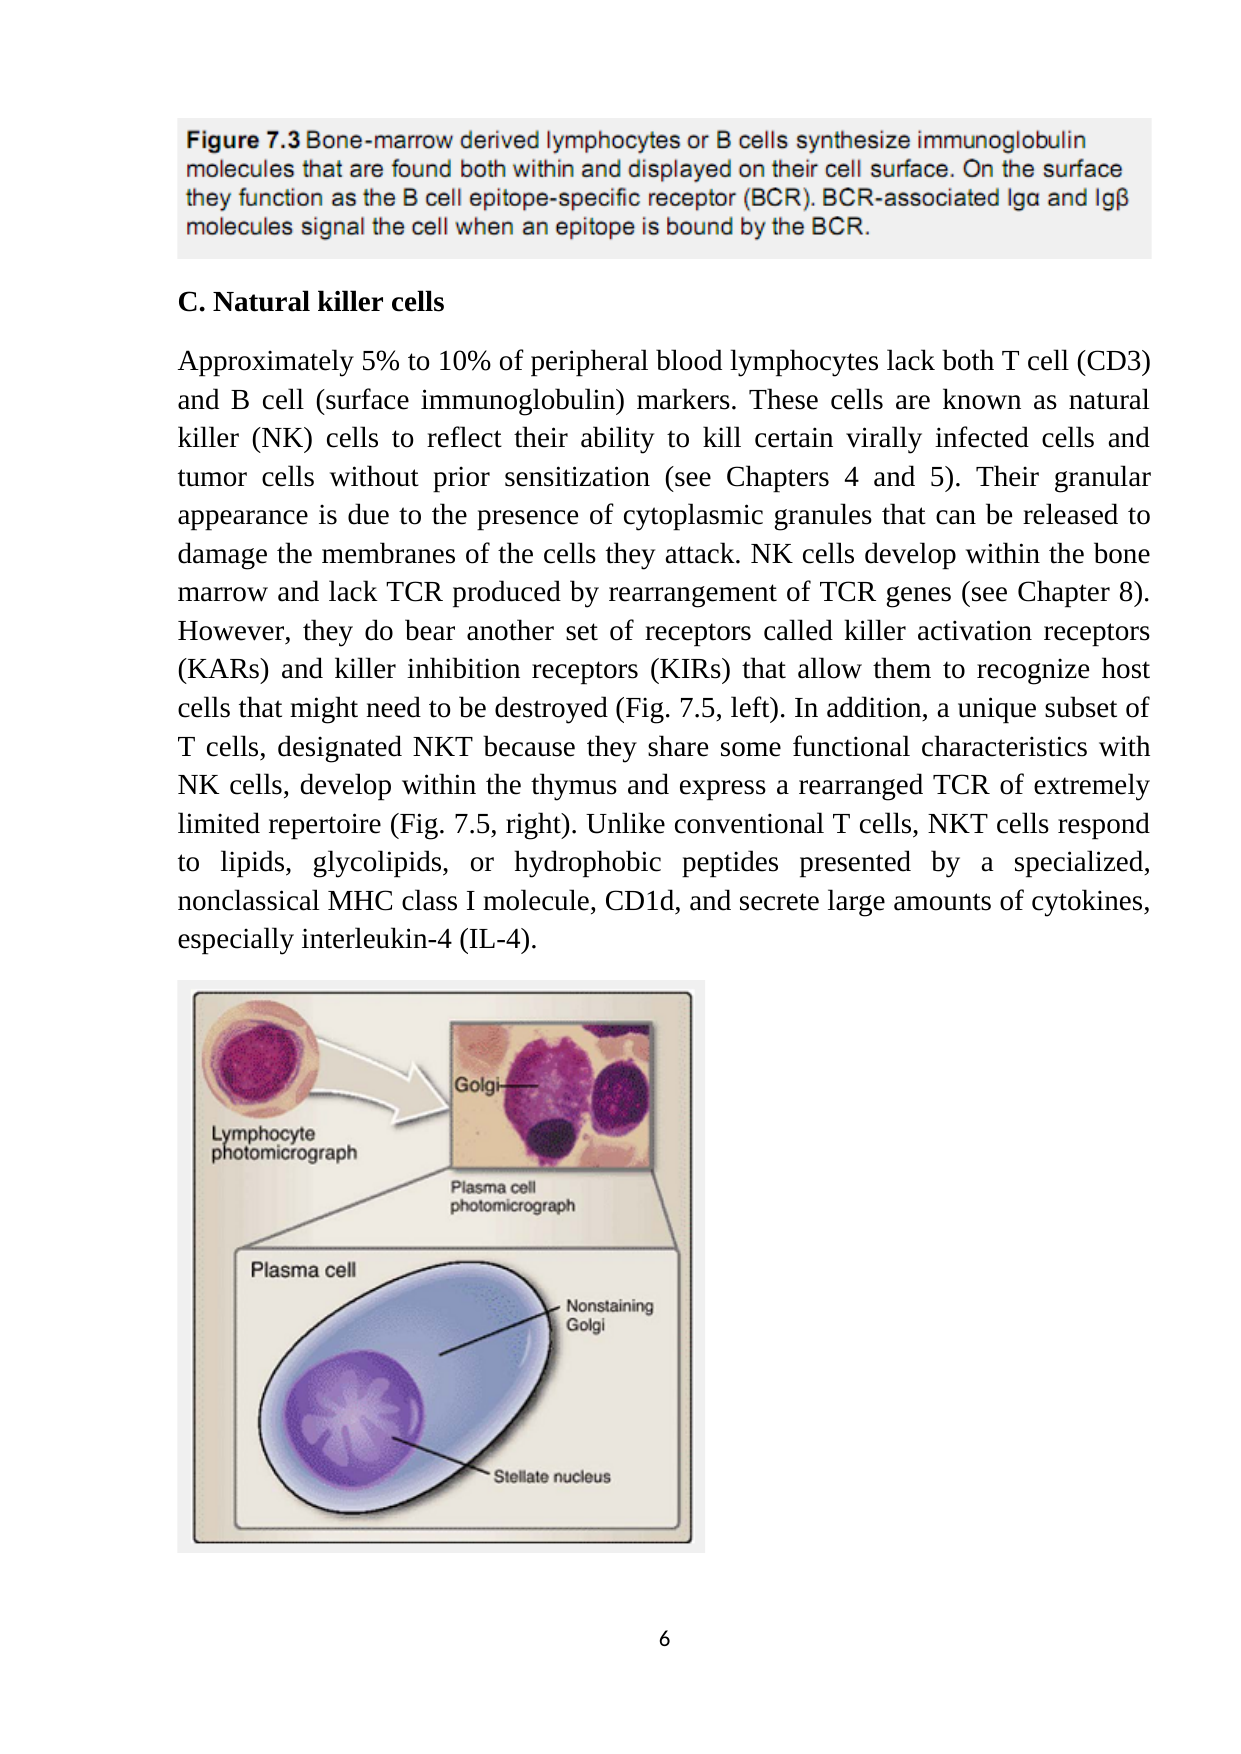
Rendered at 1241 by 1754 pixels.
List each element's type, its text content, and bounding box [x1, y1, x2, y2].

text C. Natural killer cells [177, 284, 1152, 317]
text Approximately 5% to 10% of peripheral blood lymphocytes lack both T cell (CD3) and B cell (surface immunoglobulin) markers. These cells are known as natural killer (NK) cells to reflect their ability to kill certain virally infected cells and tumor cells without prior sensitization (see Chapters 4 and 5). Their granular appearance is due to the presence of cytoplasmic granules that can be released to damage the membranes of the cells they attack. NK cells develop within the bone marrow and lack TCR produced by rearrangement of TCR genes (see Chapter 8). However, they do bear another set of receptors called killer activation receptors (KARs) and killer inhibition receptors (KIRs) that allow them to recognize host cells that might need to be destroyed (Fig. 7.5, left). In addition, a unique subset of T cells, designated NKT because they share some functional characteristics with NK cells, develop within the thymus and express a rearranged TCR of extremely limited repertoire (Fig. 7.5, right). Unlike conventional T cells, NKT cells respond to lipids, glycolipids, or hydrophobic peptides presented by a specialized, nonclassical MHC class I molecule, CD1d, and secrete large amounts of cytokines, especially interleukin-4 (IL-4). [177, 343, 1152, 955]
picture [177, 980, 706, 1553]
picture [177, 118, 1152, 259]
